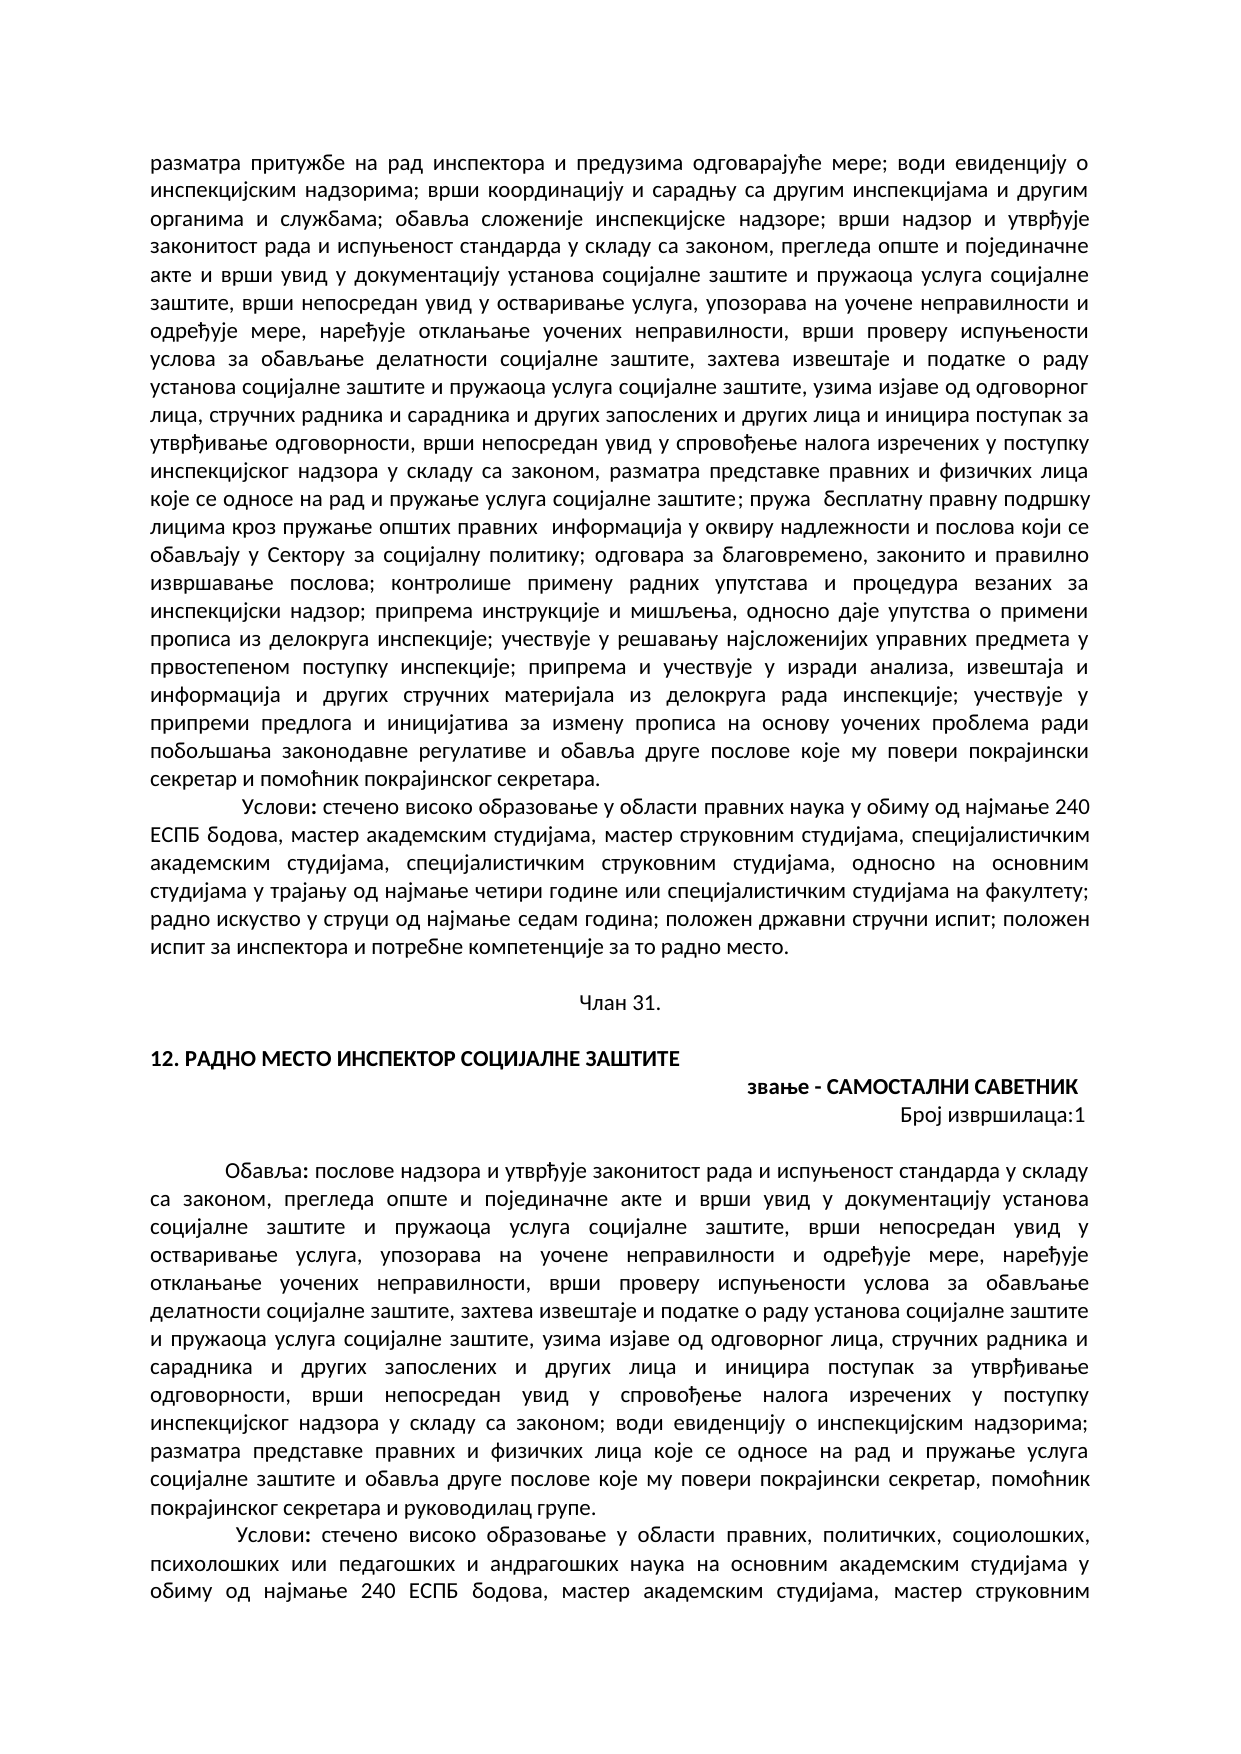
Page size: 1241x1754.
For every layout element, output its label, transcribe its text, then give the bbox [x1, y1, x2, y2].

text Услови: стечено високо образовање у области правних наука у обиму од најмање 240 ЕСПБ бодова, мастер академским студијама, мастер струковним студијама, специјалистичким академским студијама, специјалистичким струковним студијама, односно на основним студијама у трајању од најмање четири године или специјалистичким студијама на факултету; радно искуство у струци од најмање седам година; положен државни стручни испит; положен испит за инспектора и потребне компетенције за то радно место. [150, 792, 1090, 960]
text Обавља: послове надзора и утврђује законитост рада и испуњеност стандарда у складу са законом, прегледа опште и појединачне акте и врши увид у документацију установа социјалне заштите и пружаоца услуга социјалне заштите, врши непосредан увид у остваривање услуга, упозорава на уочене неправилности и одређује мере, наређује отклањање уочених неправилности, врши проверу испуњености услова за обављање делатности социјалне заштите, захтева извештаје и податке о раду установа социјалне заштите и пружаоца услуга социјалне заштите, узима изјаве од одговорног лица, стручних радника и сарадника и других запослених и других лица и иницира поступак за утврђивање одговорности, врши непосредан увид у спровођење налога изречених у поступку инспекцијског надзора у складу са законом; води евиденцију о инспекцијским надзорима; разматра представке правних и физичких лица које се односе на рад и пружање услуга социјалне заштите и обавља друге послове које му повери покрајински секретар, помоћник покрајинског секретара и руководилац групе. [150, 1156, 1090, 1521]
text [150, 148, 1090, 792]
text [150, 1521, 1090, 1605]
text Члан 31. [150, 988, 1090, 1016]
text 12. РАДНО МЕСТО ИНСПЕКТОР СОЦИЈАЛНЕ ЗАШТИТЕ [150, 1044, 1090, 1072]
text звање - САМОСТАЛНИ САВЕТНИК [150, 1072, 1090, 1100]
text Број извршилаца:1 [150, 1100, 1090, 1128]
